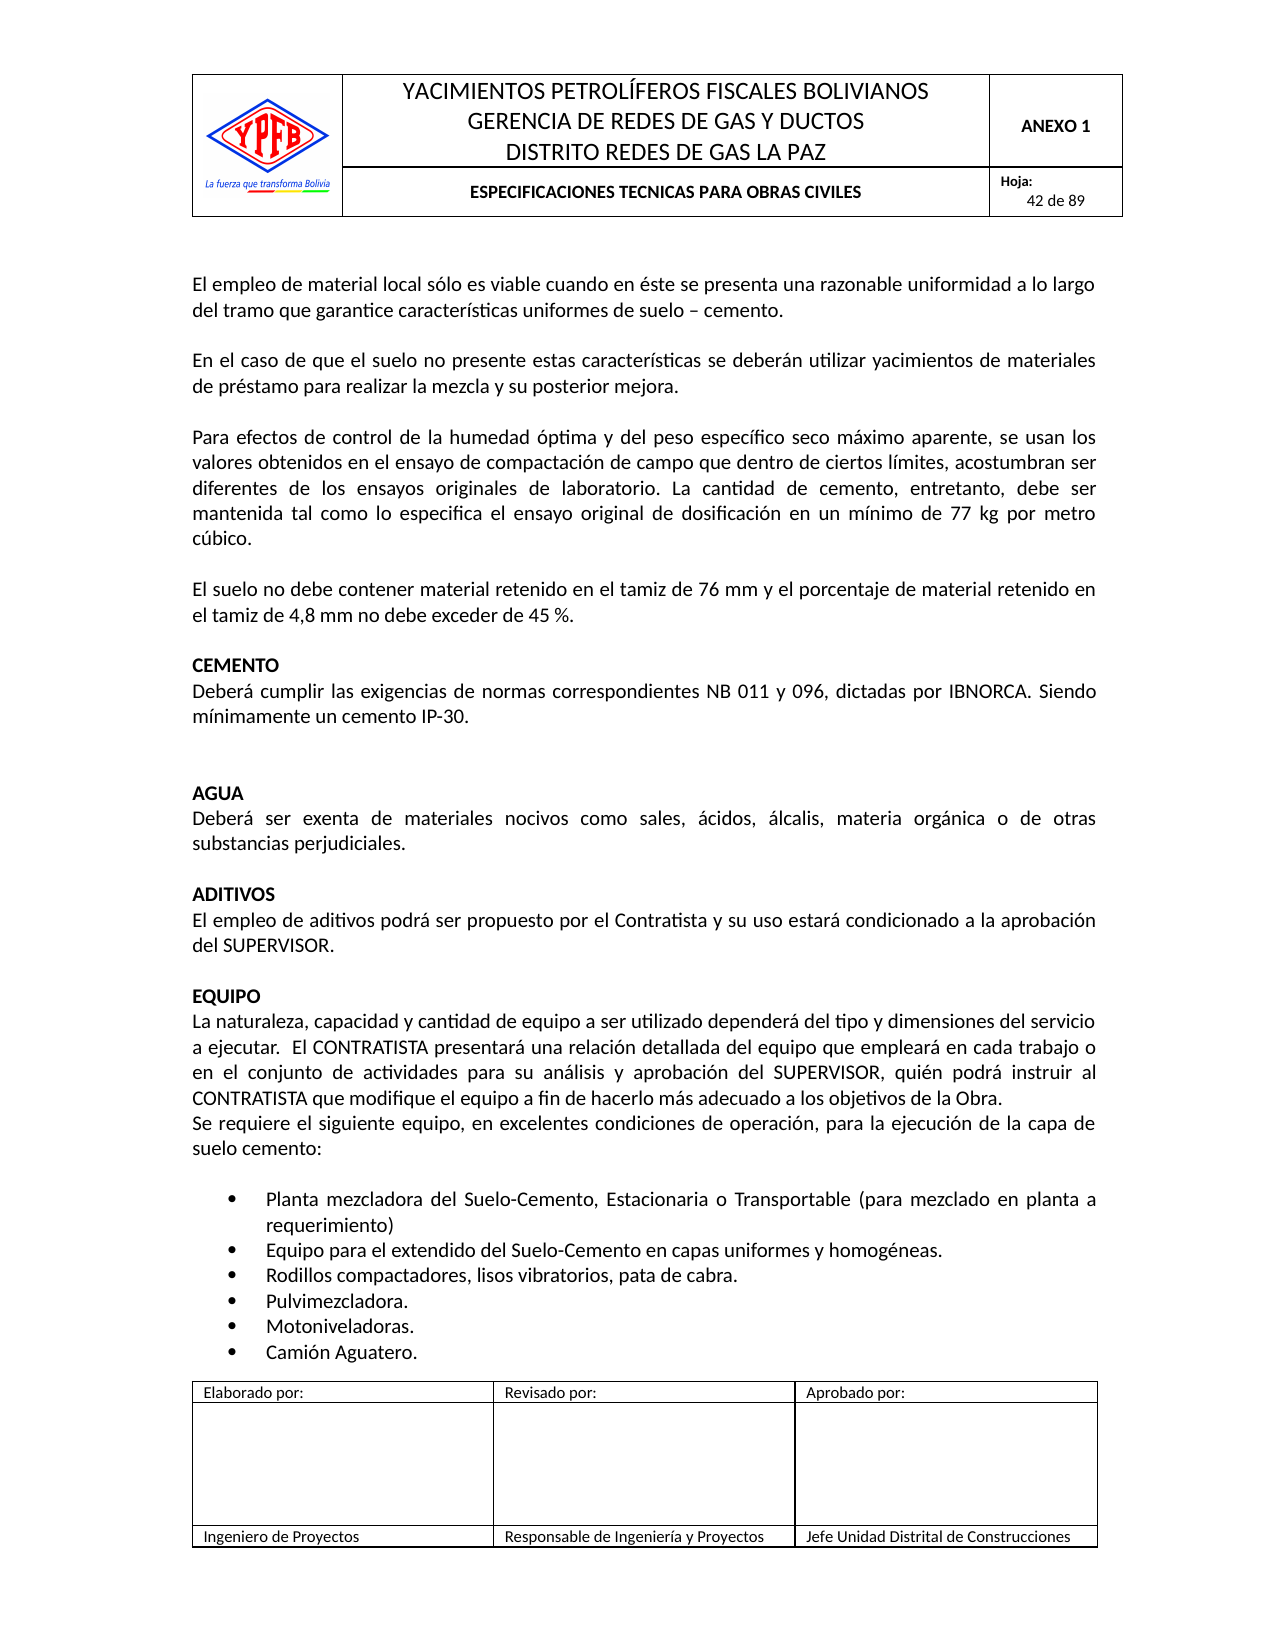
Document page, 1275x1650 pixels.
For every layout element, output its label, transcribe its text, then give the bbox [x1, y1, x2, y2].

text Deberá ser exenta de materiales nocivos como sales, ácidos, álcalis, materia orgánica o de otras substancias perjudiciales. [192, 805, 1098, 856]
list Motoniveladoras. [228, 1313, 1098, 1339]
list Rodillos compactadores, lisos vibratorios, pata de cabra. [228, 1263, 1098, 1288]
text CEMENTO [192, 653, 1098, 678]
list Camión Aguatero. [228, 1339, 1098, 1364]
text Se requiere el siguiente equipo, en excelentes condiciones de operación, para la ejecución de la capa de suelo cemento: [192, 1110, 1098, 1161]
text La naturaleza, capacidad y cantidad de equipo a ser utilizado dependerá del tipo y dimensiones del servicio a ejecutar. El CONTRATISTA presentará una relación detallada del equipo que empleará en cada trabajo o en el conjunto de actividades para su análisis y aprobación del SUPERVISOR, quién podrá instruir al CONTRATISTA que modifique el equipo a fin de hacerlo más adecuado a los objetivos de la Obra. [192, 1008, 1098, 1110]
text EQUIPO [192, 983, 1098, 1008]
text ADITIVOS [192, 881, 1098, 907]
text Deberá cumplir las exigencias de normas correspondientes NB 011 y 096, dictadas por IBNORCA. Siendo mínimamente un cemento IP-30. [192, 678, 1098, 729]
text En el caso de que el suelo no presente estas características se deberán utilizar yacimientos de materiales de préstamo para realizar la mezcla y su posterior mejora. [192, 348, 1098, 398]
list Equipo para el extendido del Suelo-Cemento en capas uniformes y homogéneas. [228, 1237, 1098, 1263]
list Planta mezcladora del Suelo-Cemento, Estacionaria o Transportable (para mezclado en planta a requerimiento) [228, 1186, 1098, 1237]
picture [203, 93, 331, 198]
text Para efectos de control de la humedad óptima y del peso específico seco máximo aparente, se usan los valores obtenidos en el ensayo de compactación de campo que dentro de ciertos límites, acostumbran ser diferentes de los ensayos originales de laboratorio. La cantidad de cemento, entretanto, debe ser mantenida tal como lo especifica el ensayo original de dosificación en un mínimo de 77 kg por metro cúbico. [192, 424, 1098, 551]
text El suelo no debe contener material retenido en el tamiz de 76 mm y el porcentaje de material retenido en el tamiz de 4,8 mm no debe exceder de 45 %. [192, 576, 1098, 627]
text El empleo de material local sólo es viable cuando en éste se presenta una razonable uniformidad a lo largo del tramo que garantice características uniformes de suelo – cemento. [192, 271, 1098, 322]
text AGUA [192, 780, 1098, 805]
text El empleo de aditivos podrá ser propuesto por el Contratista y su uso estará condicionado a la aprobación del SUPERVISOR. [192, 907, 1098, 958]
list Pulvimezcladora. [228, 1288, 1098, 1313]
